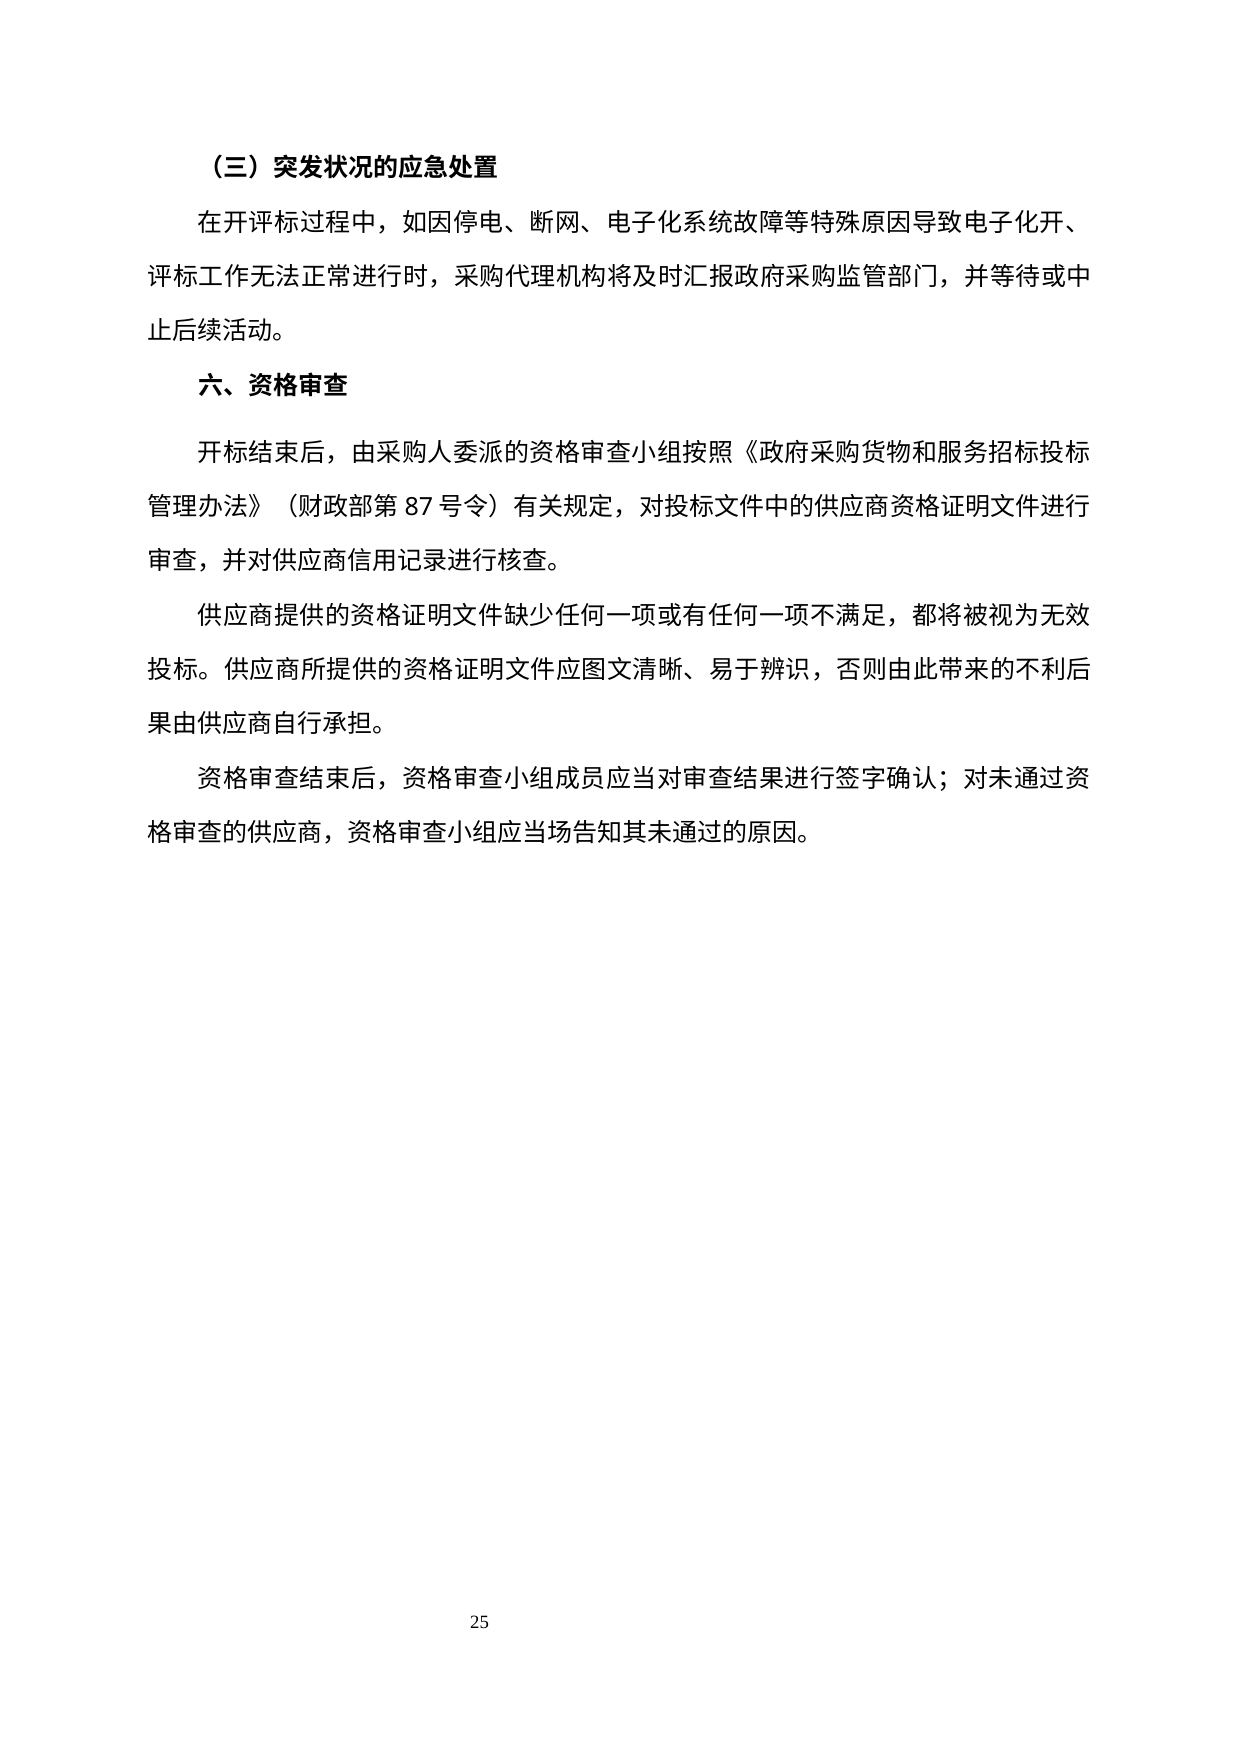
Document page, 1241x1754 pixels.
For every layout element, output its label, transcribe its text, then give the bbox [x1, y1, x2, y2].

subtitle 六、资格审查 [148, 365, 1093, 401]
text 资格审查结束后，资格审查小组成员应当对审查结果进行签字确认；对未通过资格审查的供应商，资格审查小组应当场告知其未通过的原因。 [148, 758, 1093, 849]
text （三）突发状况的应急处置 [148, 148, 1093, 184]
text 开标结束后，由采购人委派的资格审查小组按照《政府采购货物和服务招标投标管理办法》（财政部第87号令）有关规定，对投标文件中的供应商资格证明文件进行审查，并对供应商信用记录进行核查。 [148, 432, 1093, 577]
text 在开评标过程中，如因停电、断网、电子化系统故障等特殊原因导致电子化开、评标工作无法正常进行时，采购代理机构将及时汇报政府采购监管部门，并等待或中止后续活动。 [148, 202, 1093, 347]
text 供应商提供的资格证明文件缺少任何一项或有任何一项不满足，都将被视为无效投标。供应商所提供的资格证明文件应图文清晰、易于辨识，否则由此带来的不利后果由供应商自行承担。 [148, 595, 1093, 740]
